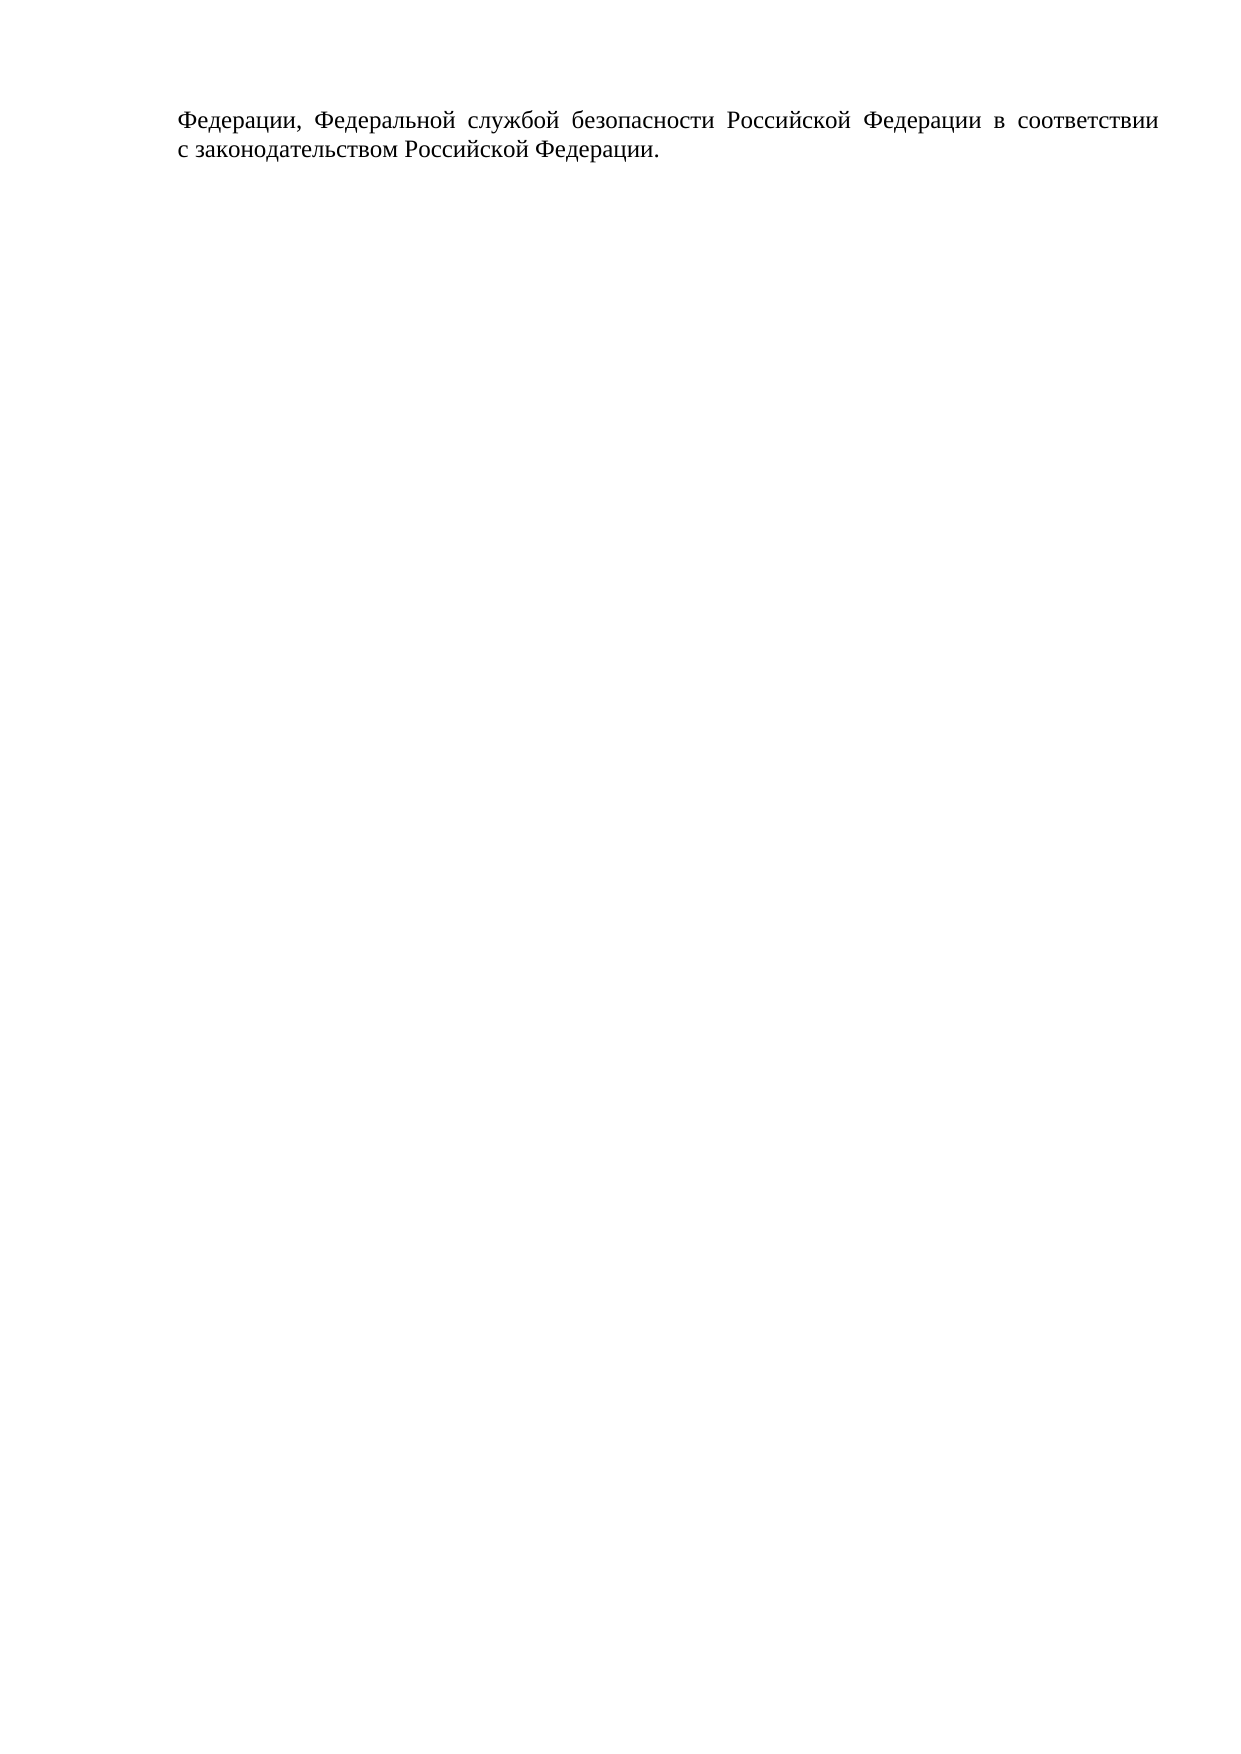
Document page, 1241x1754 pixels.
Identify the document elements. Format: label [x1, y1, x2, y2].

text [177, 105, 1159, 163]
